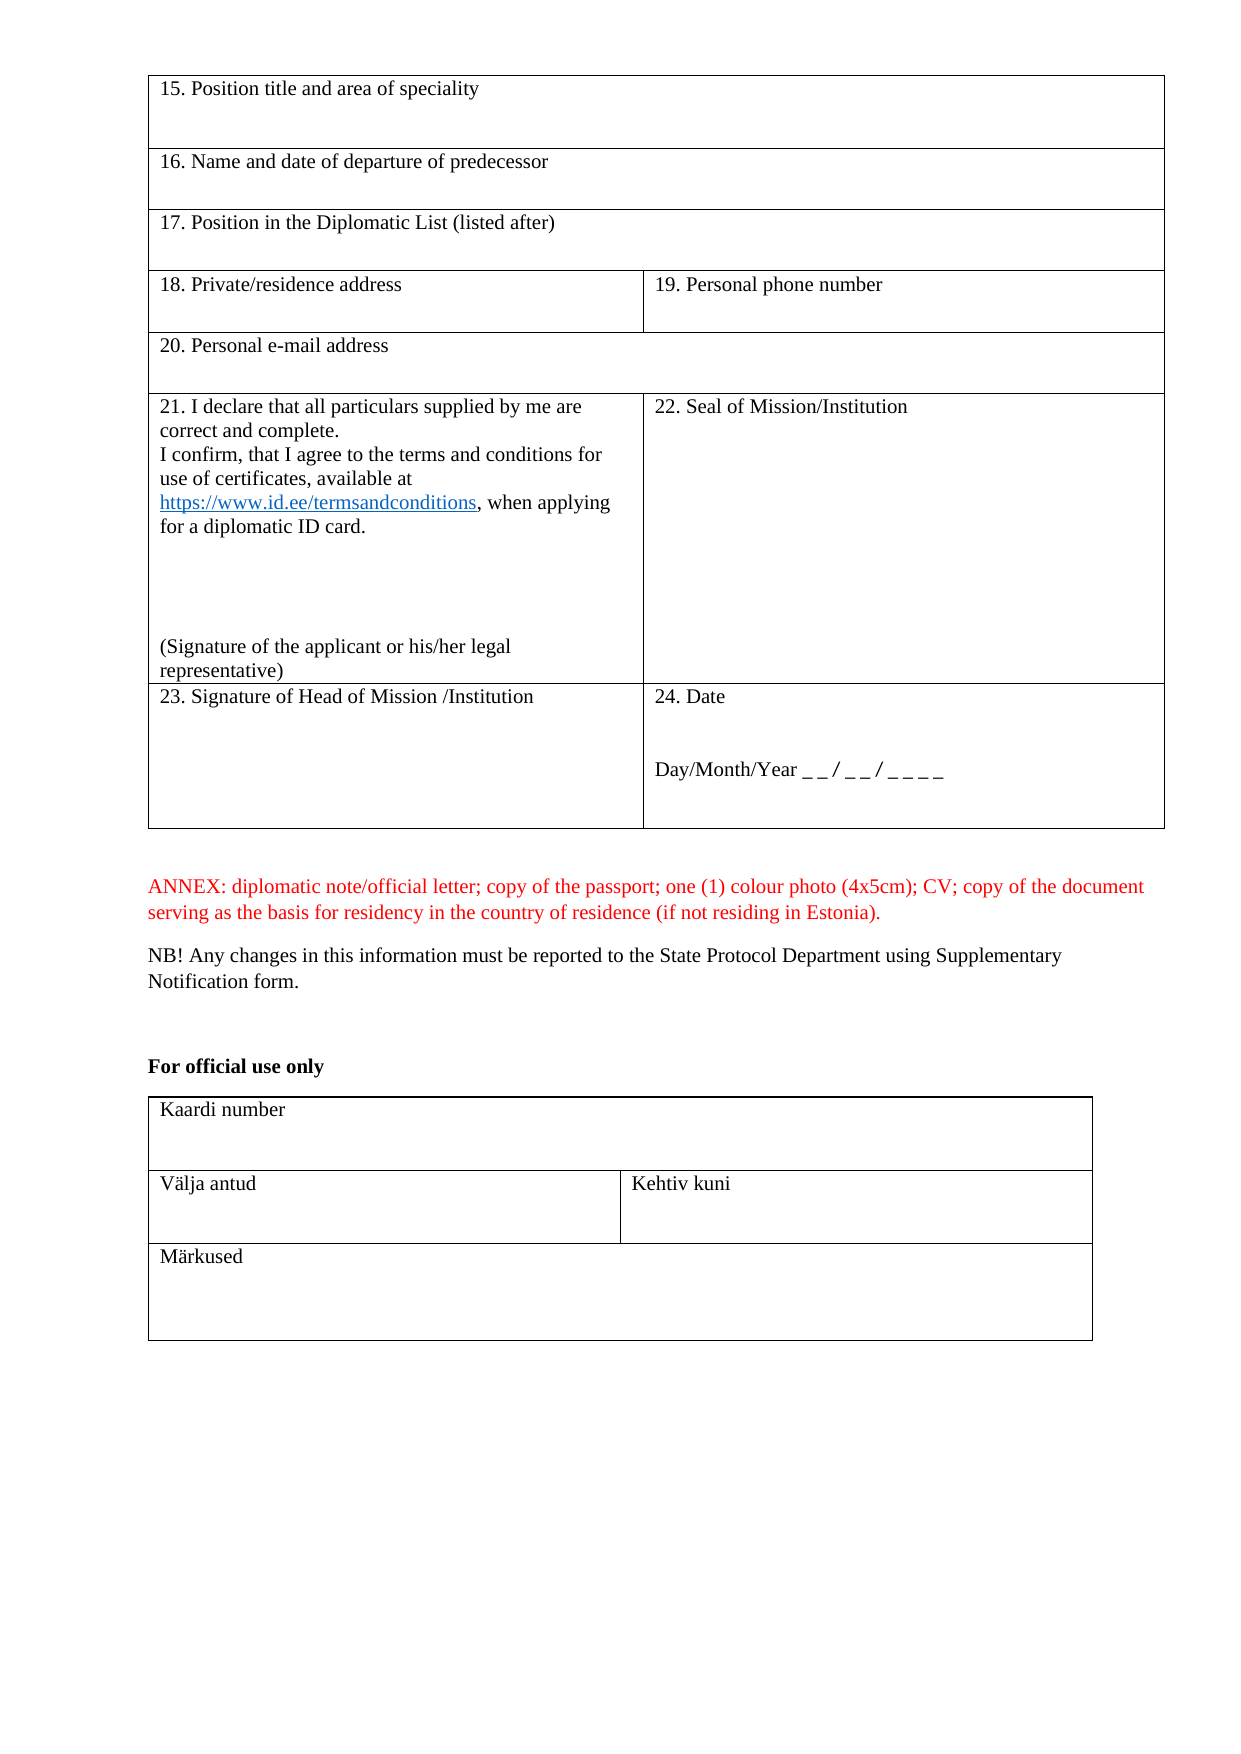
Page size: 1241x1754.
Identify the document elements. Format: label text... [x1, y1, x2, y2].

table_cell 24. Date Day/Month/Year _ _ / _ _ / _ _ _ _ [644, 684, 1164, 828]
table_cell Välja antud [149, 1171, 620, 1243]
table_cell 23. Signature of Head of Mission /Institution [149, 684, 643, 828]
table_cell 21. I declare that all particulars supplied by me are correct and complete. I confirm, that I agree to the terms and conditions for use of certificates, available at https://www.id.ee/termsandconditions, when applying for a diplomatic ID card. (Signature of the applicant or his/her legal representative) [149, 394, 643, 682]
table_cell Kehtiv kuni [621, 1171, 1092, 1243]
table_cell 17. Position in the Diplomatic List (listed after) [149, 210, 1164, 270]
text For official use only [148, 1054, 1165, 1078]
table_cell 19. Personal phone number [644, 271, 1164, 332]
table_header Kaardi number [149, 1098, 1092, 1169]
table_cell Märkused [149, 1244, 1092, 1340]
table_cell 18. Private/residence address [149, 271, 643, 332]
text NB! Any changes in this information must be reported to the State Protocol Department using Supplementary Notification form. [148, 943, 1165, 993]
text ANNEX: diplomatic note/official letter; copy of the passport; one (1) colour photo (4x5cm); CV; copy of the document serving as the basis for residency in the country of residence (if not residing in Estonia). [148, 874, 1165, 924]
table_header 15. Position title and area of speciality [149, 76, 1164, 148]
table_cell 16. Name and date of departure of predecessor [149, 149, 1164, 209]
table_cell 22. Seal of Mission/Institution [644, 394, 1164, 682]
table_cell 20. Personal e-mail address [149, 333, 1164, 393]
